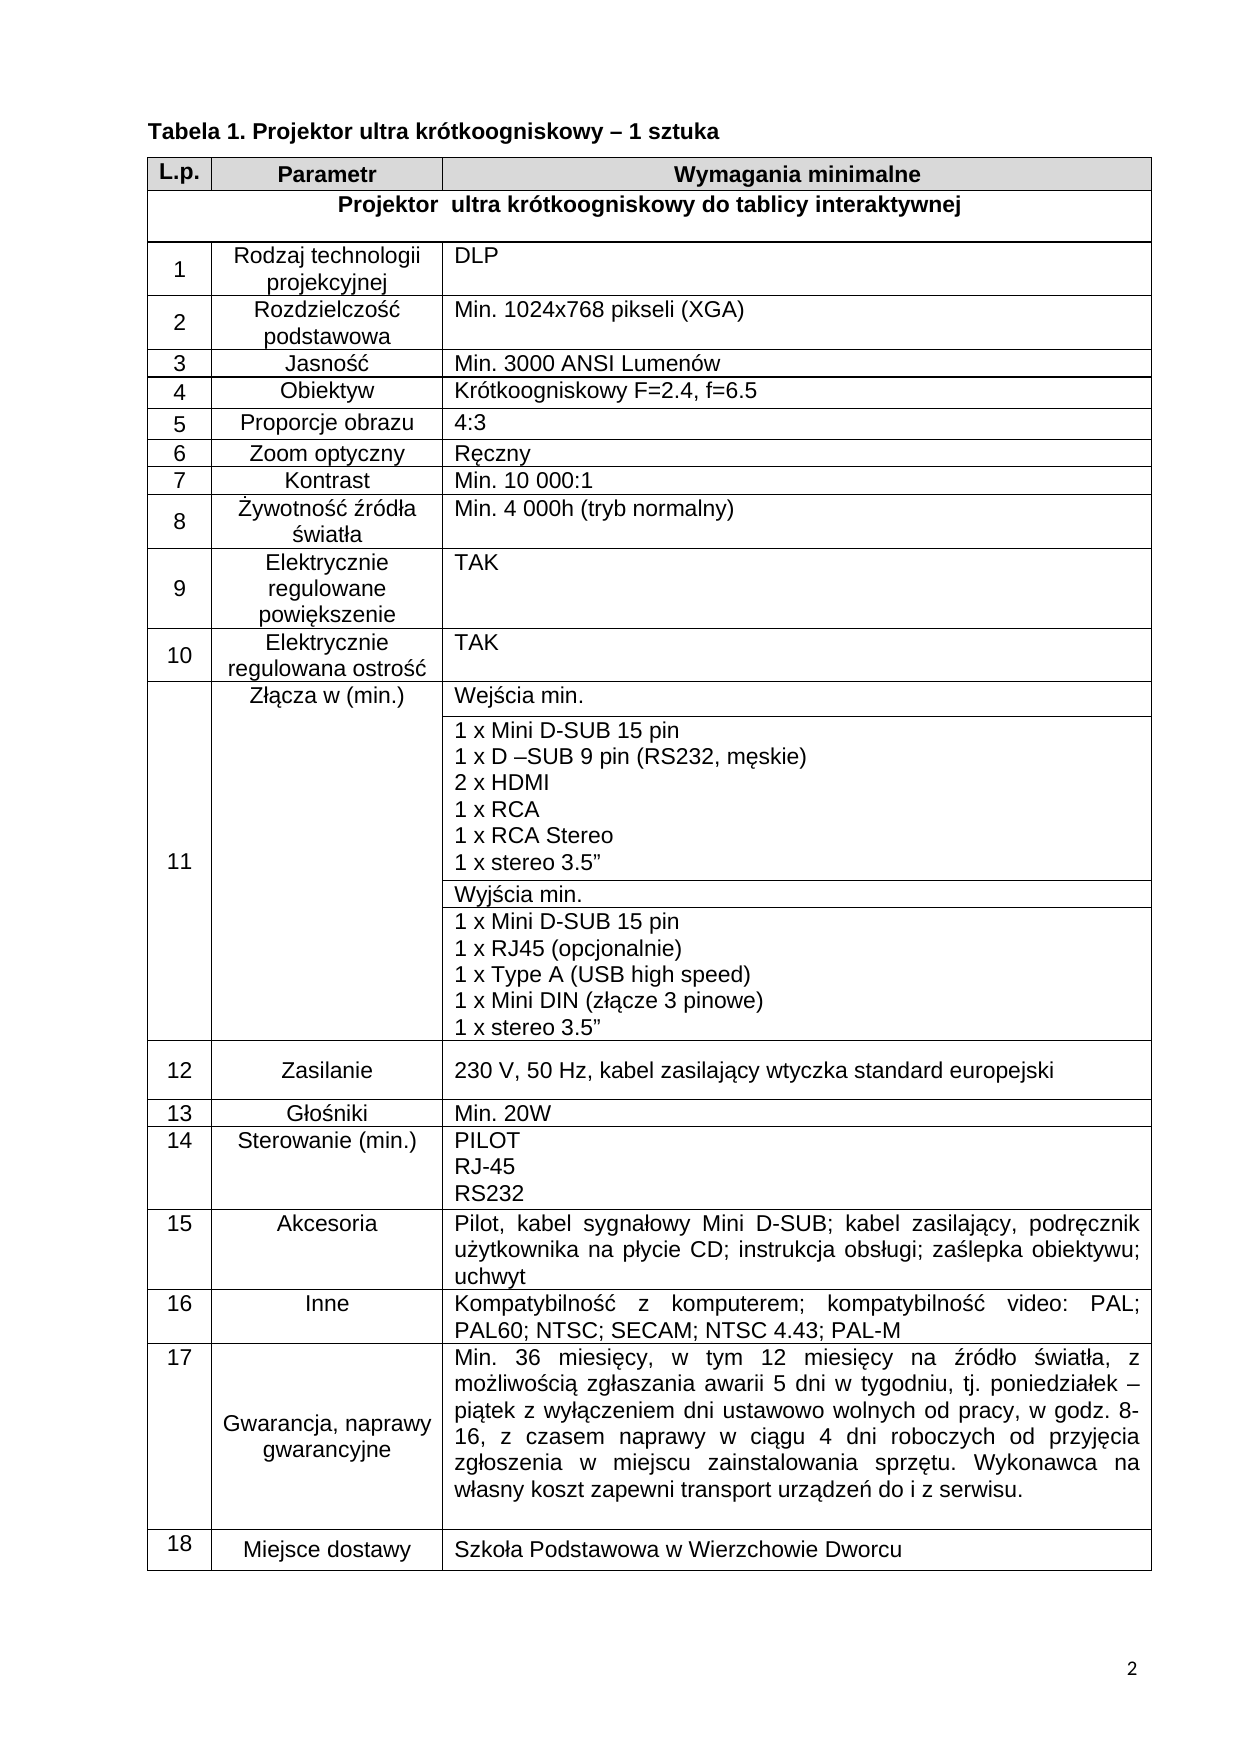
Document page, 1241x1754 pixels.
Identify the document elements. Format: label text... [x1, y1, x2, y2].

table_cell 2 [148, 296, 211, 349]
table_cell Pilot, kabel sygnałowy Mini D-SUB; kabel zasilający, podręcznik użytkownika na płycie CD; instrukcja obsługi; zaślepka obiektywu; uchwyt [443, 1210, 1151, 1289]
table_header Parametr [212, 158, 442, 190]
table_cell Zasilanie [212, 1041, 442, 1098]
table_cell Zoom optyczny [212, 440, 442, 466]
table_cell 18 [148, 1530, 211, 1569]
table_cell Min. 4 000h (tryb normalny) [443, 495, 1151, 547]
table_cell Złącza w (min.) [212, 682, 442, 1040]
table_cell 12 [148, 1041, 211, 1098]
table_cell 4:3 [443, 409, 1151, 439]
table_cell 8 [148, 495, 211, 547]
text Tabela 1. Projektor ultra krótkoogniskowy – 1 sztuka [148, 118, 1137, 144]
table_cell Min. 20W [443, 1100, 1151, 1126]
table_cell TAK [443, 549, 1151, 627]
table_cell Sterowanie (min.) [212, 1127, 442, 1209]
table_cell 5 [148, 409, 211, 439]
table_cell 14 [148, 1127, 211, 1209]
table_cell 7 [148, 467, 211, 494]
table_cell TAK [443, 629, 1151, 681]
table_cell PILOT RJ-45 RS232 [443, 1127, 1151, 1209]
table_cell Żywotność źródła światła [212, 495, 442, 547]
table_cell Wyjścia min. [443, 881, 1151, 907]
table_cell Kontrast [212, 467, 442, 494]
table_header L.p. [148, 158, 211, 190]
table_cell 1 x Mini D-SUB 15 pin 1 x D –SUB 9 pin (RS232, męskie) 2 x HDMI 1 x RCA 1 x RCA Stereo 1 x stereo 3.5” [443, 717, 1151, 879]
table_cell 4 [148, 378, 211, 408]
table_cell Ręczny [443, 440, 1151, 466]
table_cell 1 x Mini D-SUB 15 pin 1 x RJ45 (opcjonalnie) 1 x Type A (USB high speed) 1 x Mini DIN (złącze 3 pinowe) 1 x stereo 3.5” [443, 908, 1151, 1040]
table_cell 1 [148, 243, 211, 295]
table_cell Krótkoogniskowy F=2.4, f=6.5 [443, 378, 1151, 408]
table_cell 13 [148, 1100, 211, 1126]
table_cell 10 [148, 629, 211, 681]
table_cell Głośniki [212, 1100, 442, 1126]
table_cell Elektrycznie regulowana ostrość [212, 629, 442, 681]
table_cell Min. 1024x768 pikseli (XGA) [443, 296, 1151, 349]
table_cell Obiektyw [212, 378, 442, 408]
table_cell Akcesoria [212, 1210, 442, 1289]
table_cell Gwarancja, naprawy gwarancyjne [212, 1344, 442, 1528]
table_cell 16 [148, 1290, 211, 1343]
table_cell Kompatybilność z komputerem; kompatybilność video: PAL; PAL60; NTSC; SECAM; NTSC 4.43; PAL-M [443, 1290, 1151, 1343]
table_cell Min. 36 miesięcy, w tym 12 miesięcy na źródło światła, z możliwością zgłaszania awarii 5 dni w tygodniu, tj. poniedziałek – piątek z wyłączeniem dni ustawowo wolnych od pracy, w godz. 8-16, z czasem naprawy w ciągu 4 dni roboczych od przyjęcia zgłoszenia w miejscu zainstalowania sprzętu. Wykonawca na własny koszt zapewni transport urządzeń do i z serwisu. [443, 1344, 1151, 1528]
table_cell 9 [148, 549, 211, 627]
table_cell Elektrycznie regulowane powiększenie [212, 549, 442, 627]
table_cell 230 V, 50 Hz, kabel zasilający wtyczka standard europejski [443, 1041, 1151, 1098]
table_cell Miejsce dostawy [212, 1530, 442, 1569]
table_cell Rozdzielczość podstawowa [212, 296, 442, 349]
table_cell 3 [148, 350, 211, 376]
table_header Wymagania minimalne [443, 158, 1151, 190]
table_cell Inne [212, 1290, 442, 1343]
table_cell 11 [148, 682, 211, 1040]
table_cell Projektor ultra krótkoogniskowy do tablicy interaktywnej [148, 191, 1151, 241]
table_cell 15 [148, 1210, 211, 1289]
table_cell Jasność [212, 350, 442, 376]
table_cell DLP [443, 243, 1151, 295]
table_cell Wejścia min. [443, 682, 1151, 716]
table_cell 17 [148, 1344, 211, 1528]
table_cell Min. 10 000:1 [443, 467, 1151, 494]
table_cell Proporcje obrazu [212, 409, 442, 439]
table_cell Min. 3000 ANSI Lumenów [443, 350, 1151, 376]
table_cell Szkoła Podstawowa w Wierzchowie Dworcu [443, 1530, 1151, 1569]
table_cell Rodzaj technologii projekcyjnej [212, 243, 442, 295]
table_cell 6 [148, 440, 211, 466]
